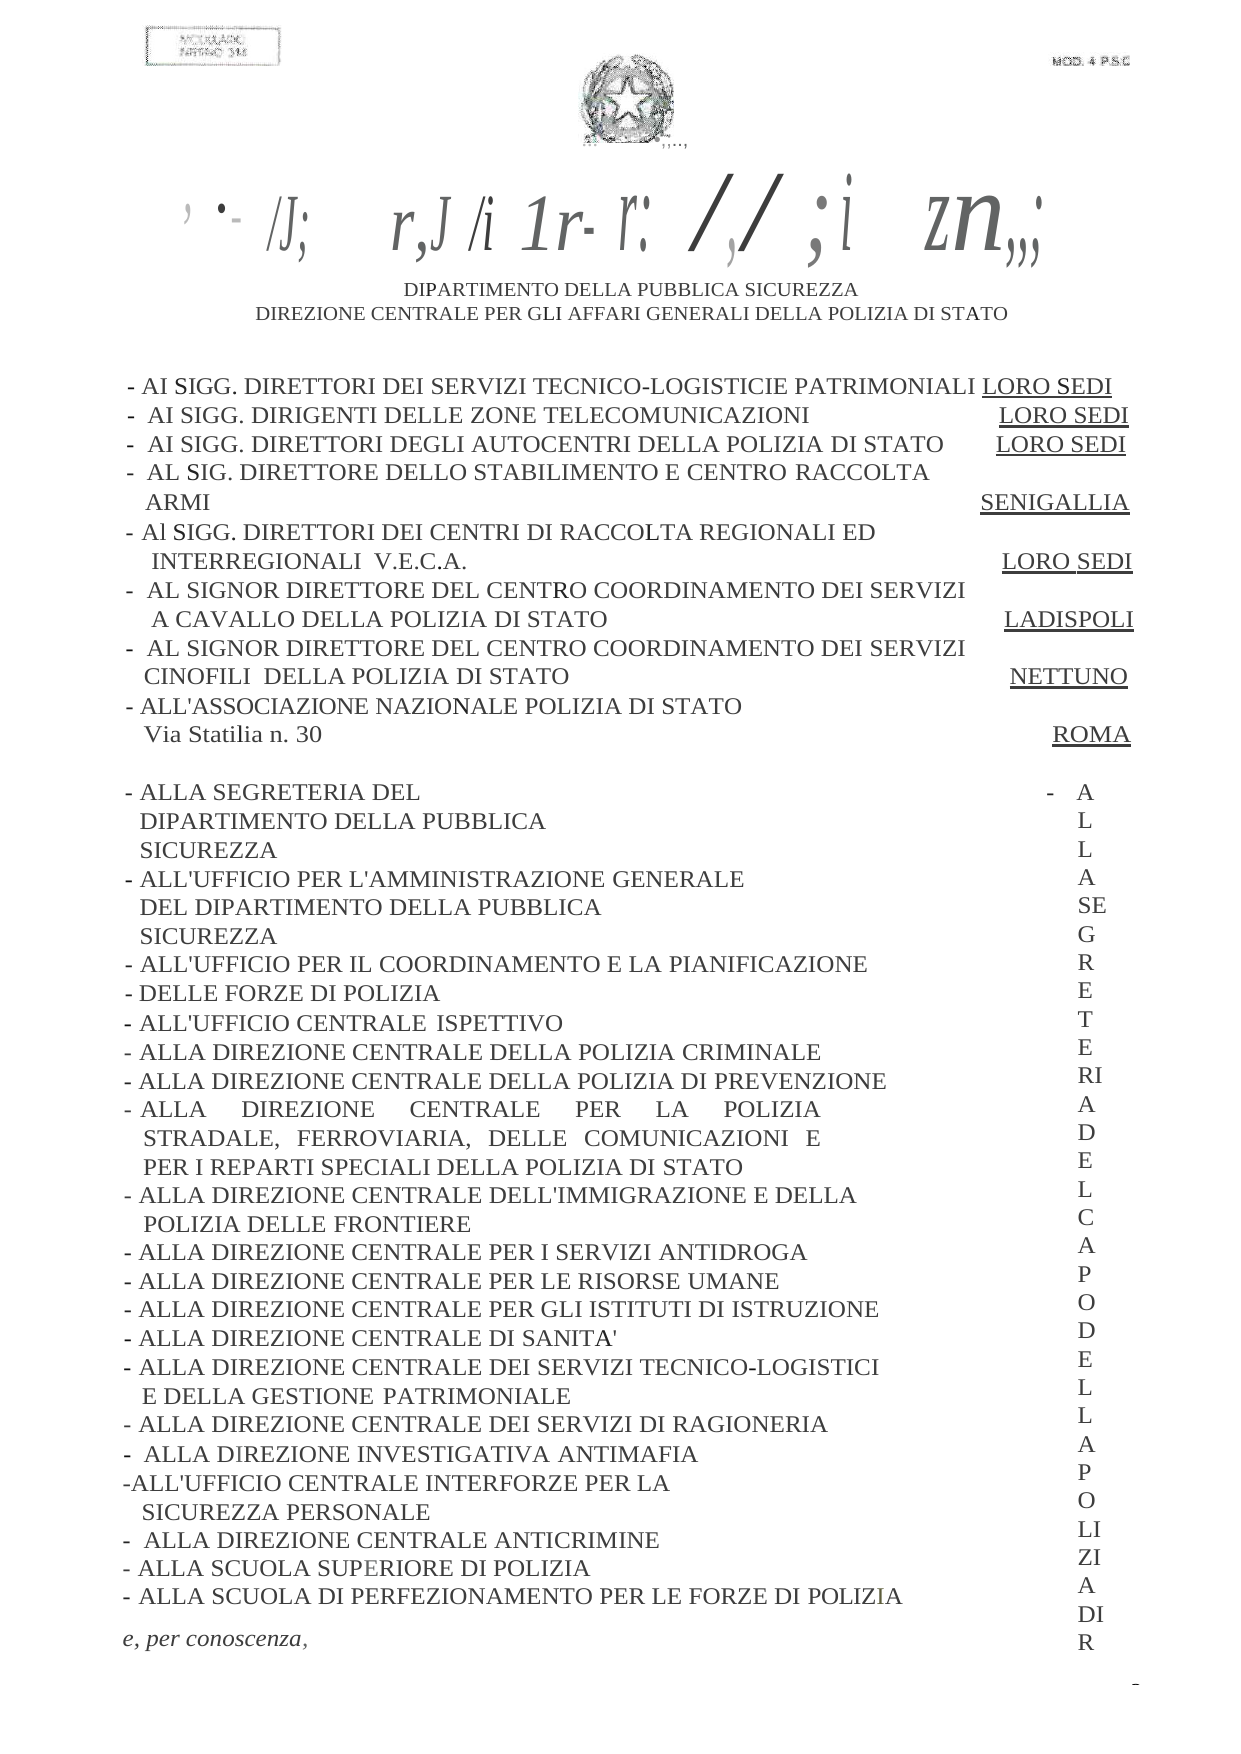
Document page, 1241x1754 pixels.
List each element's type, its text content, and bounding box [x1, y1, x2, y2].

list ALLA DIREZIONE CENTRALE DEI SERVIZI DI RAGIONERIA [123, 1411, 909, 1438]
list DELLE FORZE DI POLIZIA [124, 979, 909, 1007]
list AL SIGNOR DIRETTORE DEL CENTRO COORDINAMENTO DEI SERVIZI [125, 634, 1221, 662]
text INTERREGIONALI V.E.C.A. LORO SEDI [151, 547, 1221, 575]
text /J; r,J /i 1r- r: /,/ ;i zn,,; [269, 143, 1221, 276]
text Via Statilia n. 30 ROMA [53, 720, 1221, 748]
list ALLA SEGRETERIA DEL DIPARTIMENTO DELLA PUBBLICA SICUREZZA [124, 778, 613, 864]
text -ALL'UFFICIO CENTRALE INTERFORZE PER LA SICUREZZA PERSONALE [122, 1468, 808, 1525]
list AI SIGG. DIRETTORI DEI SERVIZI TECNICO-LOGISTICIE PATRIMONIALI LORO SEDI [127, 372, 1221, 399]
list AI SIGG. DIRETTORI DEGLI AUTOCENTRI DELLA POLIZIA DI STATO LORO SEDI [126, 430, 1221, 457]
picture [1048, 52, 1130, 66]
text A CAVALLO DELLA POLIZIA DI STATO LADISPOLI [151, 605, 1221, 633]
list ALLA DIREZIONE CENTRALE DELLA POLIZIA CRIMINALE [124, 1038, 909, 1066]
text DIREZIONE CENTRALE PER GLI AFFARI GENERALI DELLA POLIZIA DI STATO [252, 302, 1011, 325]
text ARMI SENIGALLIA [53, 488, 1221, 516]
picture [578, 53, 674, 143]
list AL SIGNOR DIRETTORE DEL CENTRO COORDINAMENTO DEI SERVIZI [125, 577, 1221, 604]
text CINOFILI DELLA POLIZIA DI STATO NETTUNO [50, 662, 1221, 690]
list ALL'UFFICIO CENTRALE ISPETTIVO [124, 1009, 909, 1036]
list ALLA DIREZIONE INVESTIGATIVA ANTIMAFIA [123, 1440, 909, 1468]
list AL SIG. DIRETTORE DELLO STABILIMENTO E CENTRO RACCOLTA [126, 458, 1221, 486]
list ALLA DIREZIONE CENTRALE DEI SERVIZI TECNICO-LOGISTICI E DELLA GESTIONE PATRIMONIALE [123, 1353, 900, 1410]
list ALLA DIREZIONE CENTRALE PER LE RISORSE UMANE [124, 1267, 909, 1294]
list ALLA SCUOLA SUPERIORE DI POLIZIA [122, 1554, 909, 1582]
list ALLA DIREZIONE CENTRALE PER GLI ISTITUTI DI ISTRUZIONE [124, 1295, 909, 1323]
list ALL'ASSOCIAZIONE NAZIONALE POLIZIA DI STATO [125, 692, 1221, 719]
list ALL'UFFICIO PER IL COORDINAMENTO E LA PIANIFICAZIONE [124, 950, 909, 978]
list ALL'UFFICIO PER L'AMMINISTRAZIONE GENERALE DEL DIPARTIMENTO DELLA PUBBLICA SICUREZZA [124, 865, 745, 949]
list ALLA SCUOLA DI PERFEZIONAMENTO PER LE FORZE DI POLIZIA [122, 1582, 909, 1610]
list ALLA DIREZIONE CENTRALE DELL'IMMIGRAZIONE E DELLA POLIZIA DELLE FRONTIERE [124, 1181, 861, 1237]
list ALLA DIREZIONE CENTRALE PER I SERVIZI ANTIDROGA [124, 1238, 909, 1266]
list ALLA SEGRETERIA DEL CAPO DELLA POLIZIA DIRETTORE GENERALE DELLA PUBBLICA SICUREZZA [1046, 778, 1107, 1656]
text e, per conoscenza, [122, 1624, 909, 1651]
list ALLA DIREZIONE CENTRALE PER LA POLIZIA STRADALE, FERROVIARIA, DELLE COMUNICAZIONI E PER I REPARTI SPECIALI DELLA POLIZIA DI STATO [124, 1094, 821, 1180]
list AI SIGG. DIRIGENTI DELLE ZONE TELECOMUNICAZIONI LORO SEDI [127, 401, 1221, 429]
list ALLA DIREZIONE CENTRALE ANTICRIMINE [122, 1526, 909, 1553]
list Al SIGG. DIRETTORI DEI CENTRI DI RACCOLTA REGIONALI ED [125, 518, 1221, 545]
text , ._ [0, 137, 241, 230]
list ALLA DIREZIONE CENTRALE DELLA POLIZIA DI PREVENZIONE [124, 1067, 909, 1094]
picture [142, 25, 282, 66]
text DIPARTIMENTO DELLA PUBBLICA SICUREZZA [251, 278, 1011, 301]
list ALLA DIREZIONE CENTRALE DI SANITA' [124, 1324, 909, 1352]
